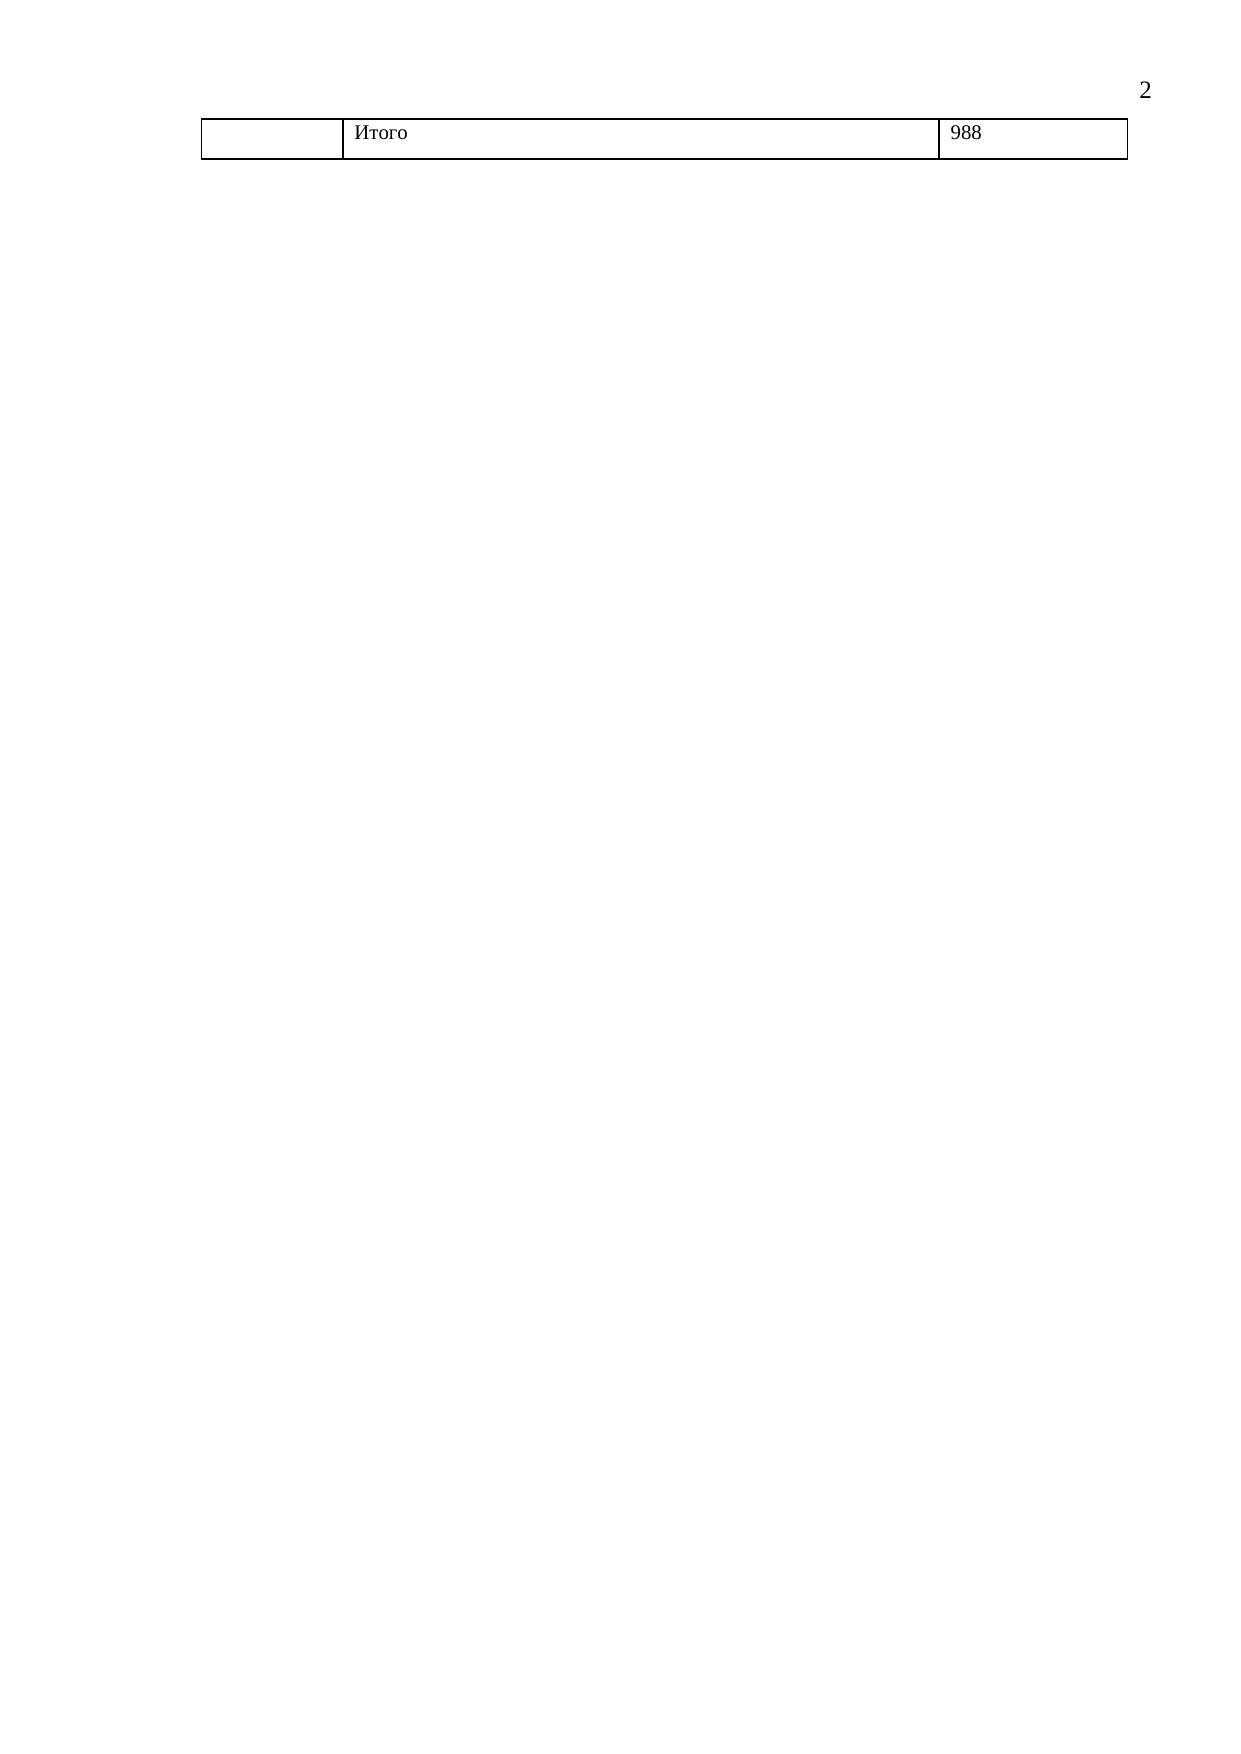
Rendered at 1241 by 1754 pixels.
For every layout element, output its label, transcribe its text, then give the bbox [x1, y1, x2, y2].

table_cell 988 [940, 120, 1127, 158]
table_cell Итого [344, 120, 938, 158]
table_cell [202, 120, 342, 158]
